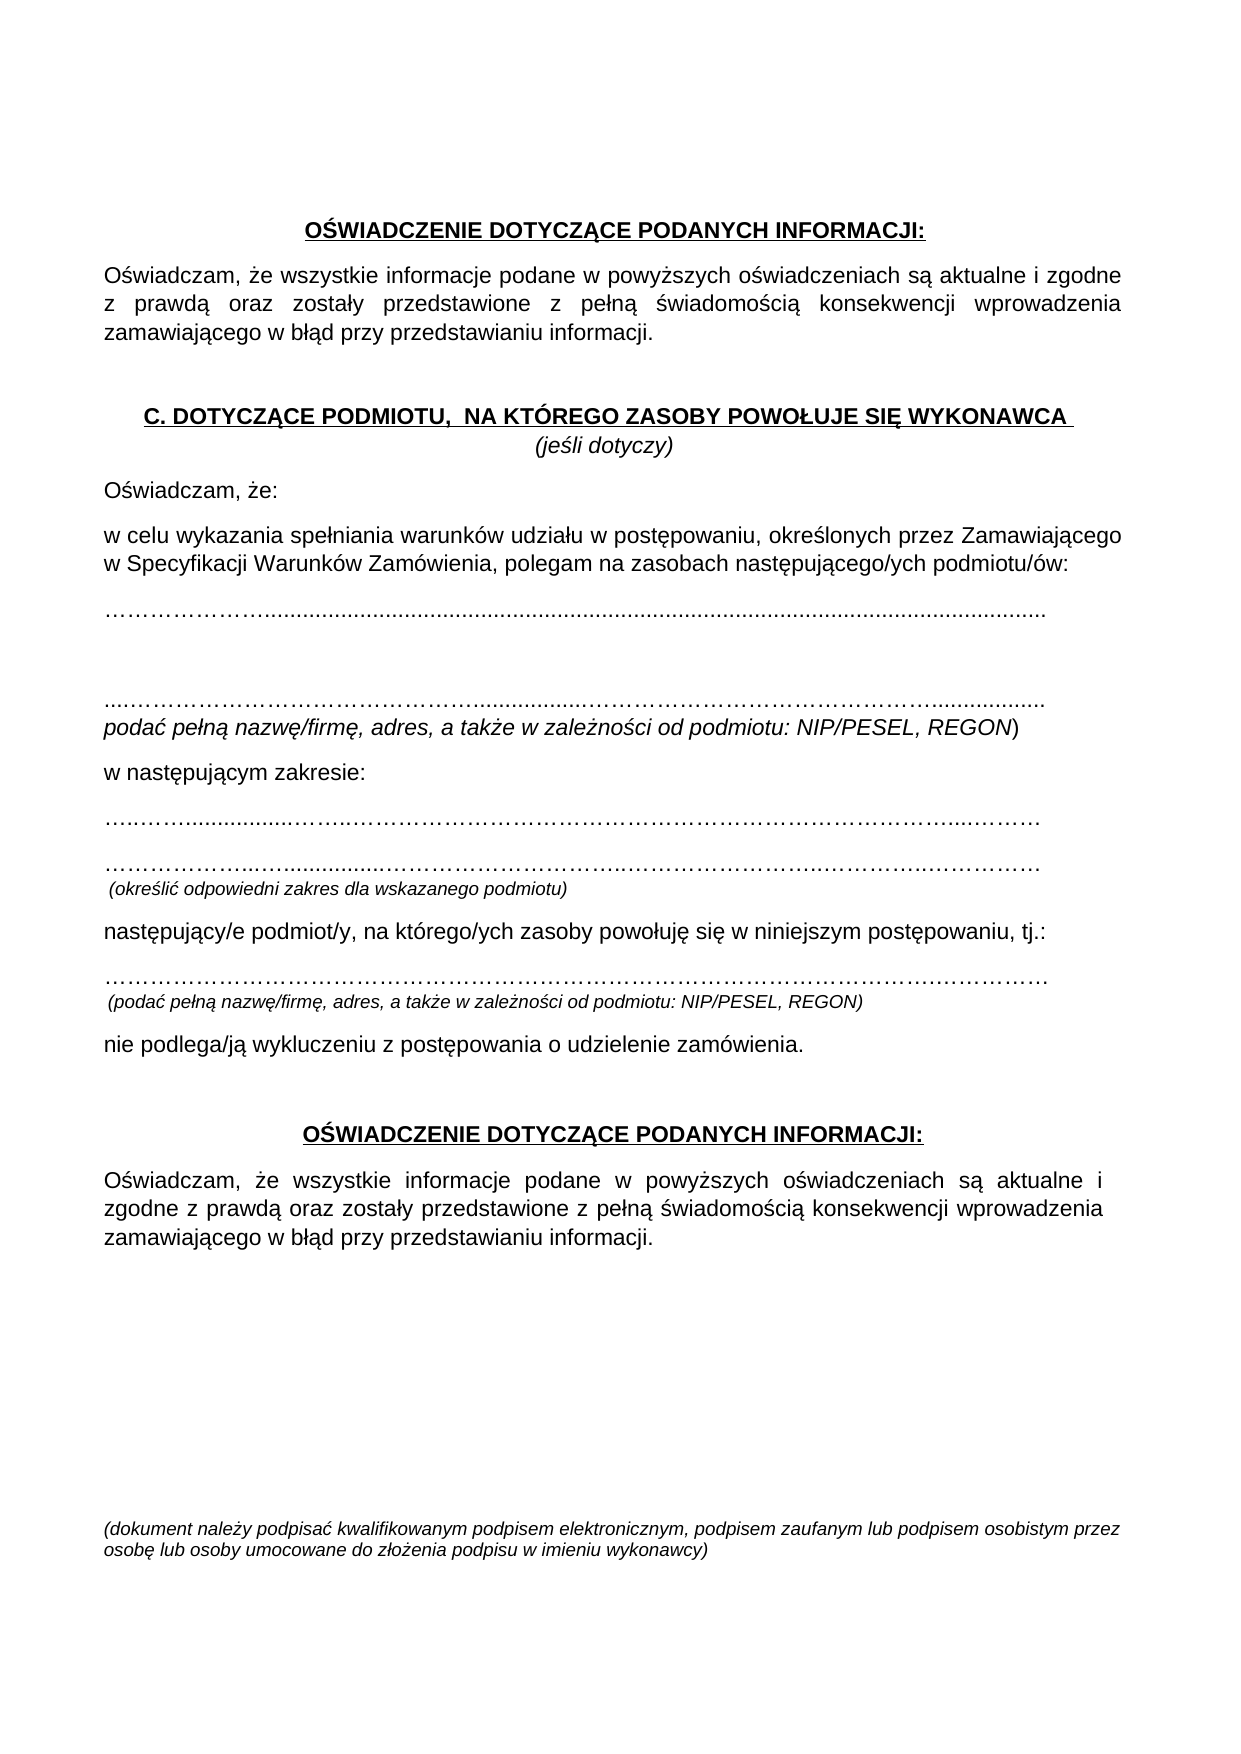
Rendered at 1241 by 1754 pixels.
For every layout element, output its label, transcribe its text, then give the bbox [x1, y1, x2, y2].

text ………………...…................…………………………..……………………..…………..…………… [103, 849, 1122, 876]
text Oświadczam, że wszystkie informacje podane w powyższych oświadczeniach są aktualne i zgodne z prawdą oraz zostały przedstawione z pełną świadomością konsekwencji wprowadzenia zamawiającego w błąd przy przedstawianiu informacji. [103, 1167, 1103, 1250]
text w celu wykazania spełniania warunków udziału w postępowaniu, określonych przez Zamawiającego w Specyfikacji Warunków Zamówienia, polegam na zasobach następującego/ych podmiotu/ów: [103, 522, 1122, 577]
text nie podlega/ją wykluczeniu z postępowania o udzielenie zamówienia. [103, 1031, 1122, 1058]
text podać pełną nazwę/firmę, adres, a także w zależności od podmiotu: NIP/PESEL, REGON) [103, 714, 1122, 741]
text …..…….................……..……………………………………………………………………....……… [103, 804, 1122, 831]
text (dokument należy podpisać kwalifikowanym podpisem elektronicznym, podpisem zaufanym lub podpisem osobistym przez osobę lub osoby umocowane do złożenia podpisu w imieniu wykonawcy) [103, 1518, 1122, 1561]
text (jeśli dotyczy) [89, 432, 1122, 458]
text ……………………………………………………………………………………………….…………… [103, 963, 1122, 989]
text OŚWIADCZENIE DOTYCZĄCE PODANYCH INFORMACJI: [103, 1121, 1122, 1148]
text Oświadczam, że wszystkie informacje podane w powyższych oświadczeniach są aktualne i zgodne z prawdą oraz zostały przedstawione z pełną świadomością konsekwencji wprowadzenia zamawiającego w błąd przy przedstawianiu informacji. [103, 262, 1122, 345]
text …………………........................................................................................................................... [103, 596, 1122, 622]
text (określić odpowiedni zakres dla wskazanego podmiotu) [103, 878, 1122, 899]
text C. DOTYCZĄCE PODMIOTU, NA KTÓREGO ZASOBY POWOŁUJE SIĘ WYKONAWCA [89, 403, 1122, 430]
text ....………………………………………..................……………………………………….................. [103, 686, 1122, 712]
text w następującym zakresie: [103, 759, 1122, 786]
text Oświadczam, że: [103, 477, 1122, 503]
text (podać pełną nazwę/firmę, adres, a także w zależności od podmiotu: NIP/PESEL, REGON) [108, 991, 1122, 1013]
text OŚWIADCZENIE DOTYCZĄCE PODANYCH INFORMACJI: [103, 217, 1126, 243]
text następujący/e podmiot/y, na którego/ych zasoby powołuję się w niniejszym postępowaniu, tj.: [103, 918, 1122, 944]
